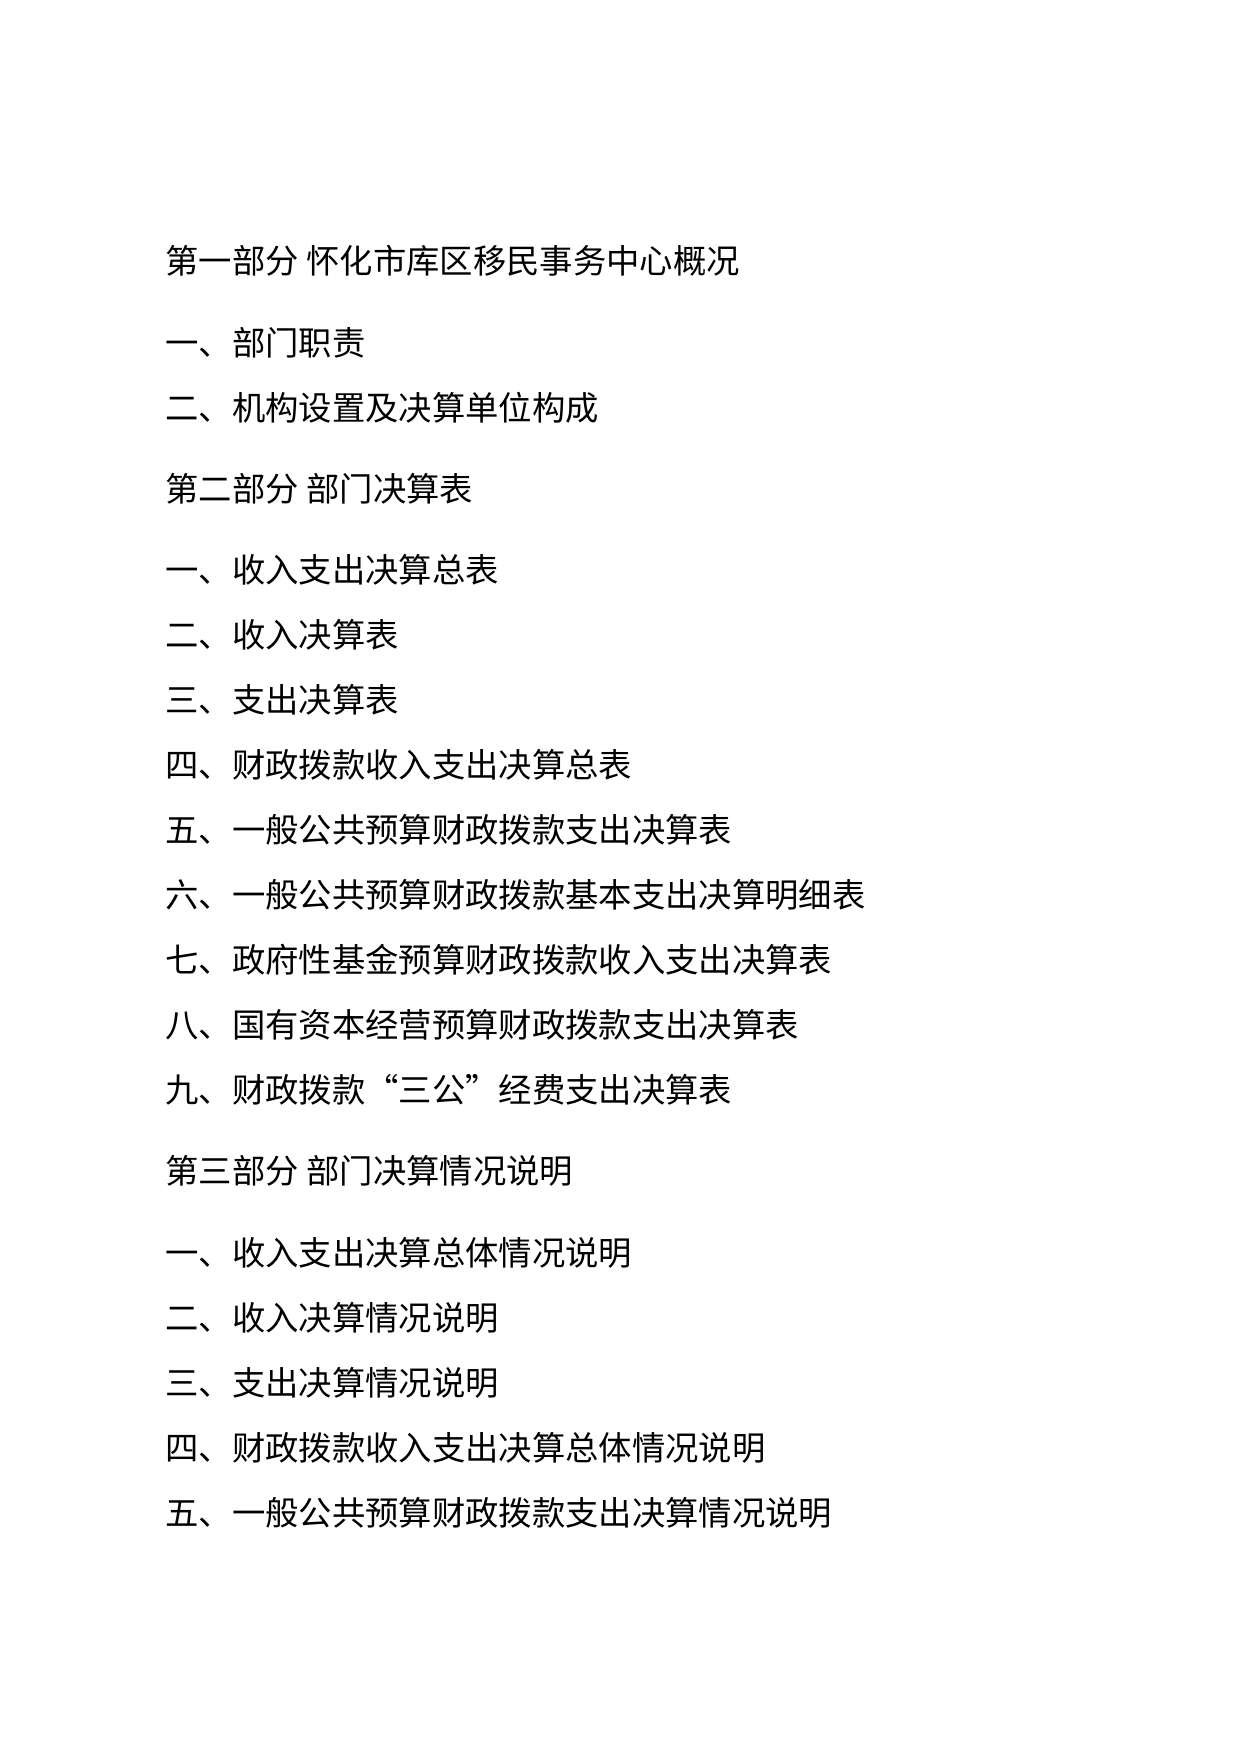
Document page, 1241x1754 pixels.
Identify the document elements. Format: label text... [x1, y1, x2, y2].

text 四、财政拨款收入支出决算总表 [165, 731, 1075, 796]
text 二、收入决算情况说明 [165, 1283, 1075, 1348]
text 七、政府性基金预算财政拨款收入支出决算表 [165, 926, 1075, 991]
text 八、国有资本经营预算财政拨款支出决算表 [165, 991, 1075, 1056]
text 一、收入支出决算总体情况说明 [165, 1218, 1075, 1283]
text 一、部门职责 [165, 308, 1075, 373]
text 第三部分 部门决算情况说明 [165, 1137, 1075, 1202]
text 第一部分 怀化市库区移民事务中心概况 [165, 227, 1075, 292]
text 五、一般公共预算财政拨款支出决算表 [165, 796, 1075, 861]
text 九、财政拨款“三公”经费支出决算表 [165, 1056, 1075, 1121]
text 二、收入决算表 [165, 601, 1075, 666]
text 四、财政拨款收入支出决算总体情况说明 [165, 1413, 1075, 1478]
text 六、一般公共预算财政拨款基本支出决算明细表 [165, 861, 1075, 926]
text 三、支出决算表 [165, 666, 1075, 731]
text 一、收入支出决算总表 [165, 536, 1075, 601]
text 第二部分 部门决算表 [165, 454, 1075, 519]
text 二、机构设置及决算单位构成 [165, 373, 1075, 438]
text 五、一般公共预算财政拨款支出决算情况说明 [165, 1478, 1075, 1543]
text 三、支出决算情况说明 [165, 1348, 1075, 1413]
